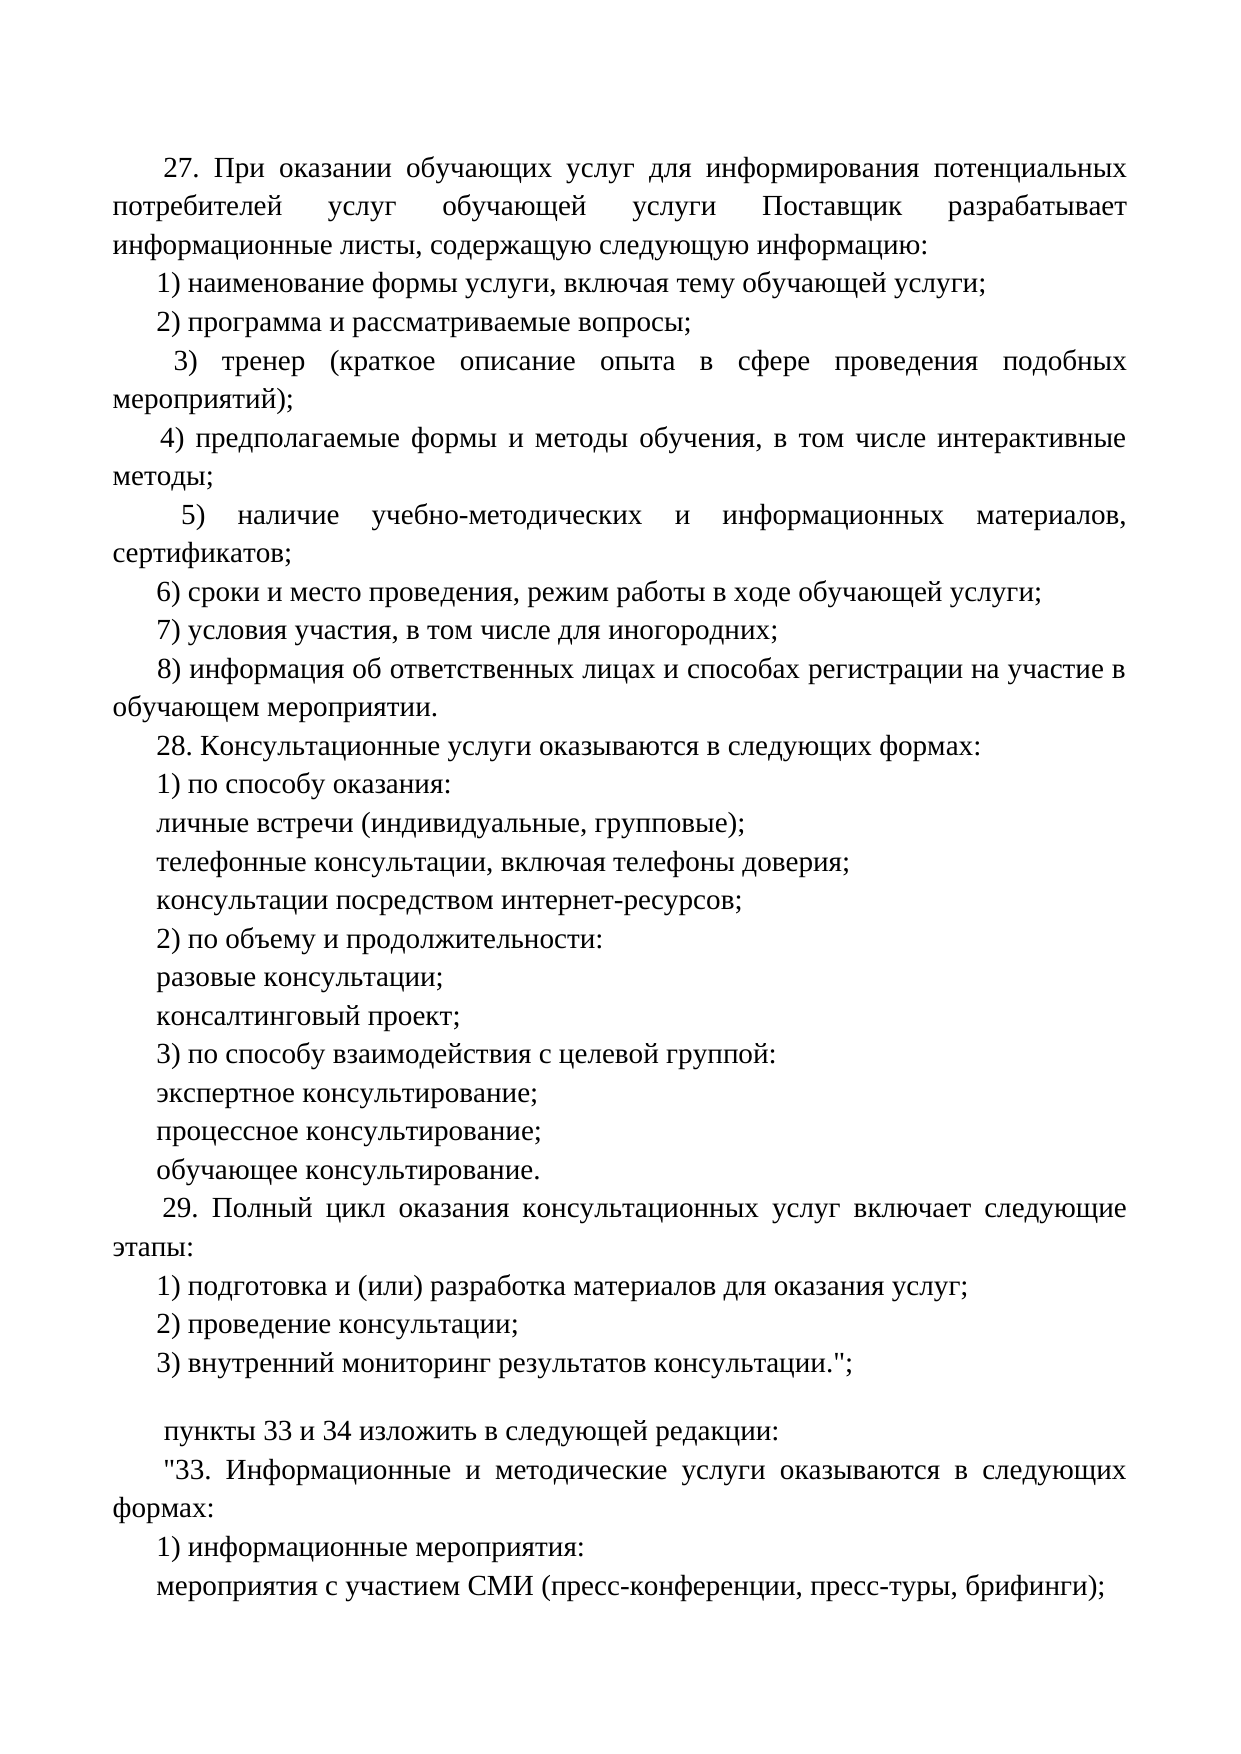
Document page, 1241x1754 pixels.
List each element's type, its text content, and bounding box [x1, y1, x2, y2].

text 1) по способу оказания: [112, 767, 1128, 800]
text обучающее консультирование. [112, 1152, 1128, 1186]
text 8) информация об ответственных лицах и способах регистрации на участие в обучающем мероприятии. [112, 651, 1128, 723]
text 4) предполагаемые формы и методы обучения, в том числе интерактивные методы; [112, 420, 1128, 492]
text 1) наименование формы услуги, включая тему обучающей услуги; [112, 266, 1128, 299]
text 2) по объему и продолжительности: [112, 921, 1128, 954]
text 3) по способу взаимодействия с целевой группой: [112, 1036, 1128, 1070]
text консалтинговый проект; [112, 998, 1128, 1031]
text 29. Полный цикл оказания консультационных услуг включает следующие этапы: [112, 1191, 1128, 1263]
text 2) проведение консультации; [112, 1306, 1128, 1340]
text 6) сроки и место проведения, режим работы в ходе обучающей услуги; [112, 574, 1128, 607]
text 1) подготовка и (или) разработка материалов для оказания услуг; [112, 1268, 1128, 1301]
text экспертное консультирование; [112, 1075, 1128, 1108]
text 27. При оказании обучающих услуг для информирования потенциальных потребителей услуг обучающей услуги Поставщик разрабатывает информационные листы, содержащую следующую информацию: [112, 150, 1128, 261]
text личные встречи (индивидуальные, групповые); [112, 805, 1128, 839]
text процессное консультирование; [112, 1113, 1128, 1147]
text телефонные консультации, включая телефоны доверия; [112, 844, 1128, 877]
text 3) тренер (краткое описание опыта в сфере проведения подобных мероприятий); [112, 343, 1128, 415]
text разовые консультации; [112, 959, 1128, 993]
text консультации посредством интернет-ресурсов; [112, 882, 1128, 916]
text "33. Информационные и методические услуги оказываются в следующих формах: [112, 1452, 1128, 1524]
text 2) программа и рассматриваемые вопросы; [112, 304, 1128, 338]
text 3) внутренний мониторинг результатов консультации."; [112, 1345, 1128, 1378]
text 7) условия участия, в том числе для иногородних; [112, 612, 1128, 646]
text мероприятия с участием СМИ (пресс-конференции, пресс-туры, брифинги); [112, 1568, 1128, 1601]
text 5) наличие учебно-методических и информационных материалов, сертификатов; [112, 497, 1128, 569]
text 28. Консультационные услуги оказываются в следующих формах: [112, 728, 1128, 762]
text 1) информационные мероприятия: [112, 1529, 1128, 1563]
text пункты 33 и 34 изложить в следующей редакции: [112, 1413, 1128, 1447]
